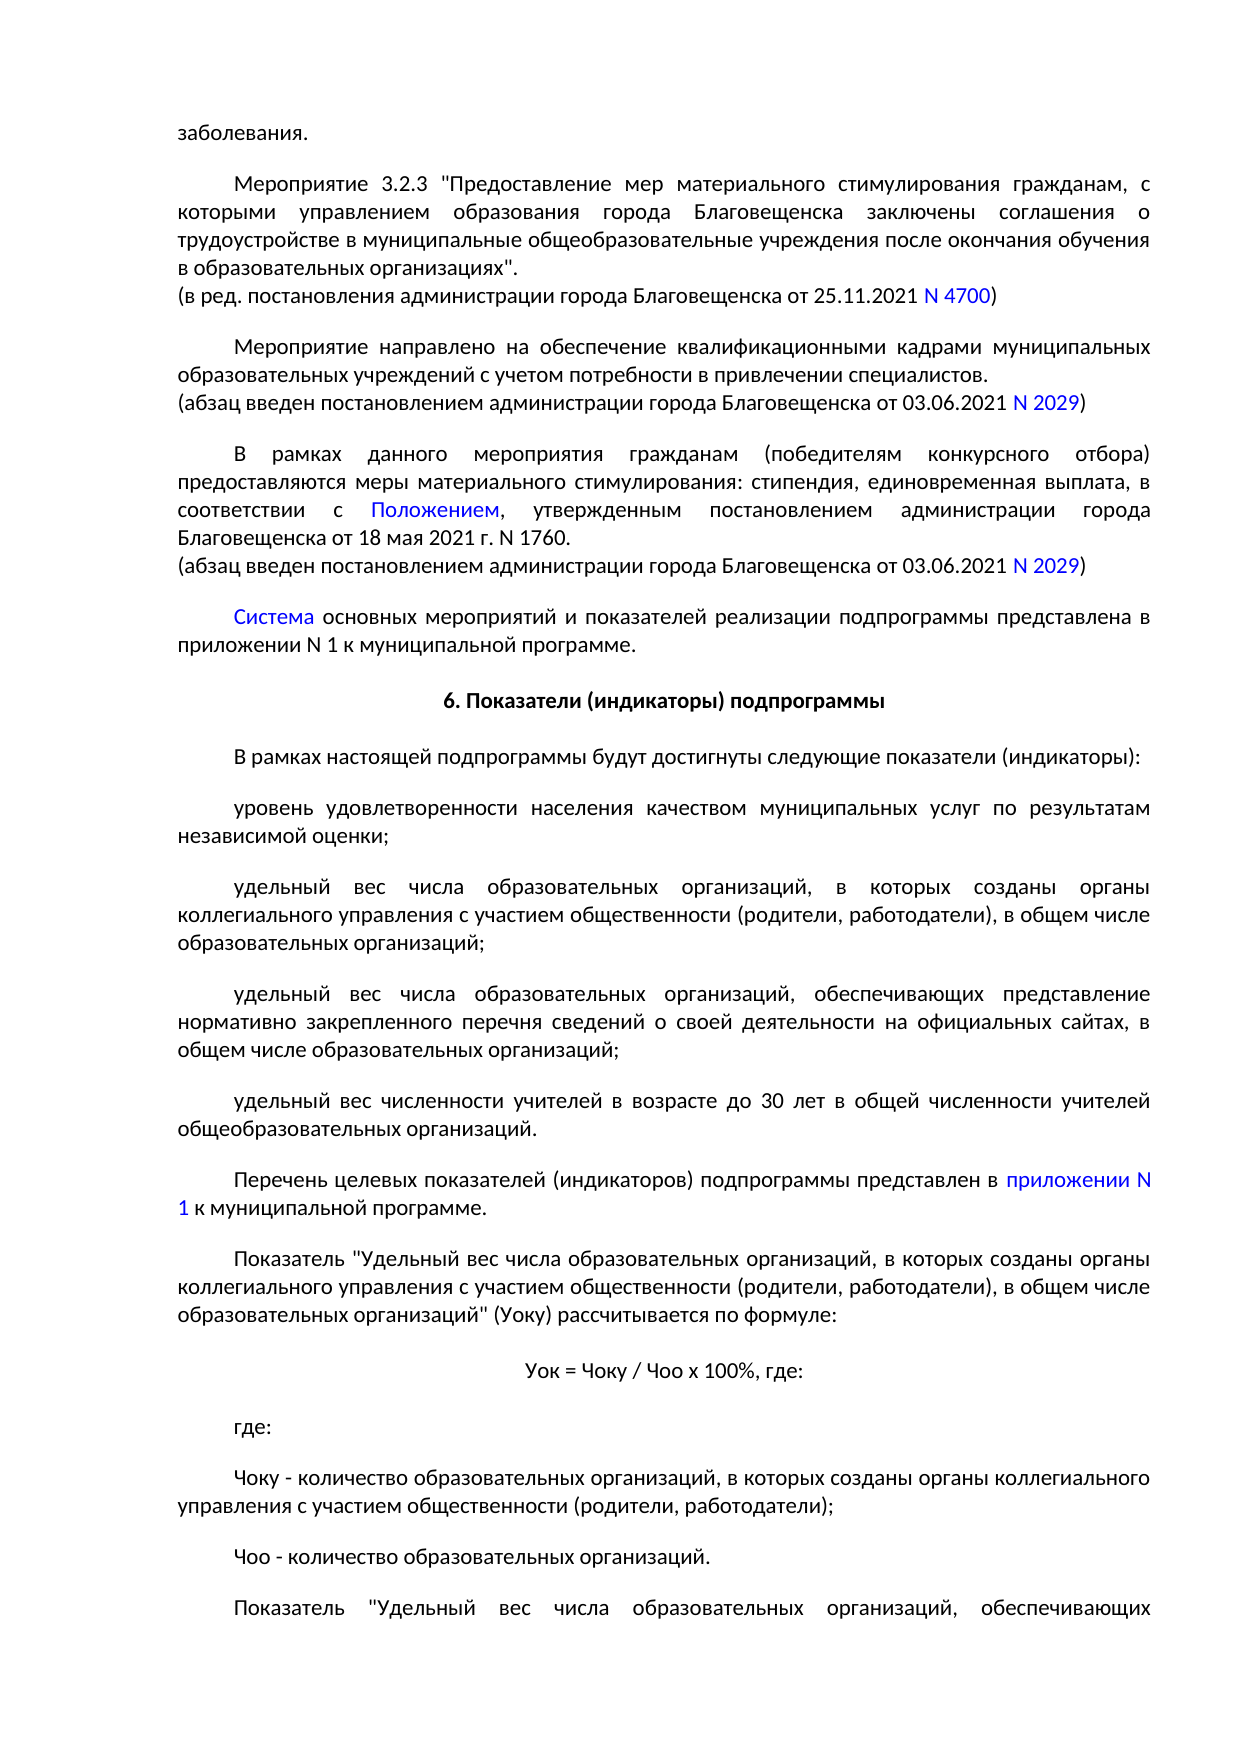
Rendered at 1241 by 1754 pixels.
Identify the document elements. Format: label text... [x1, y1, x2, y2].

text удельный вес численности учителей в возрасте до 30 лет в общей численности учителей общеобразовательных организаций. [177, 1086, 1152, 1142]
text удельный вес числа образовательных организаций, обеспечивающих представление нормативно закрепленного перечня сведений о своей деятельности на официальных сайтах, в общем числе образовательных организаций; [177, 979, 1152, 1063]
text Уок = Чоку / Чоо x 100%, где: [177, 1356, 1152, 1384]
text В рамках данного мероприятия гражданам (победителям конкурсного отбора) предоставляются меры материального стимулирования: стипендия, единовременная выплата, в соответствии с Положением, утвержденным постановлением администрации города Благовещенска от 18 мая 2021 г. N 1760. [177, 439, 1152, 551]
text Чоку - количество образовательных организаций, в которых созданы органы коллегиального управления с участием общественности (родители, работодатели); [177, 1463, 1152, 1519]
text Система основных мероприятий и показателей реализации подпрограммы представлена в приложении N 1 к муниципальной программе. [177, 602, 1152, 658]
text Показатель "Удельный вес числа образовательных организаций, в которых созданы органы коллегиального управления с участием общественности (родители, работодатели), в общем числе образовательных организаций" (Уоку) рассчитывается по формуле: [177, 1244, 1152, 1328]
text Чоо - количество образовательных организаций. [177, 1542, 1152, 1570]
text уровень удовлетворенности населения качеством муниципальных услуг по результатам независимой оценки; [177, 793, 1152, 849]
text (абзац введен постановлением администрации города Благовещенска от 03.06.2021 N 2029) [177, 388, 1152, 416]
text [177, 1593, 1152, 1621]
text Мероприятие направлено на обеспечение квалификационными кадрами муниципальных образовательных учреждений с учетом потребности в привлечении специалистов. [177, 332, 1152, 388]
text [177, 118, 1152, 146]
text (абзац введен постановлением администрации города Благовещенска от 03.06.2021 N 2029) [177, 551, 1152, 579]
text (в ред. постановления администрации города Благовещенска от 25.11.2021 N 4700) [177, 281, 1152, 309]
text где: [177, 1412, 1152, 1440]
text Мероприятие 3.2.3 "Предоставление мер материального стимулирования гражданам, с которыми управлением образования города Благовещенска заключены соглашения о трудоустройстве в муниципальные общеобразовательные учреждения после окончания обучения в образовательных организациях". [177, 169, 1152, 281]
text В рамках настоящей подпрограммы будут достигнуты следующие показатели (индикаторы): [177, 742, 1152, 770]
text Перечень целевых показателей (индикаторов) подпрограммы представлен в приложении N 1 к муниципальной программе. [177, 1165, 1152, 1221]
text удельный вес числа образовательных организаций, в которых созданы органы коллегиального управления с участием общественности (родители, работодатели), в общем числе образовательных организаций; [177, 872, 1152, 956]
title 6. Показатели (индикаторы) подпрограммы [177, 686, 1152, 714]
